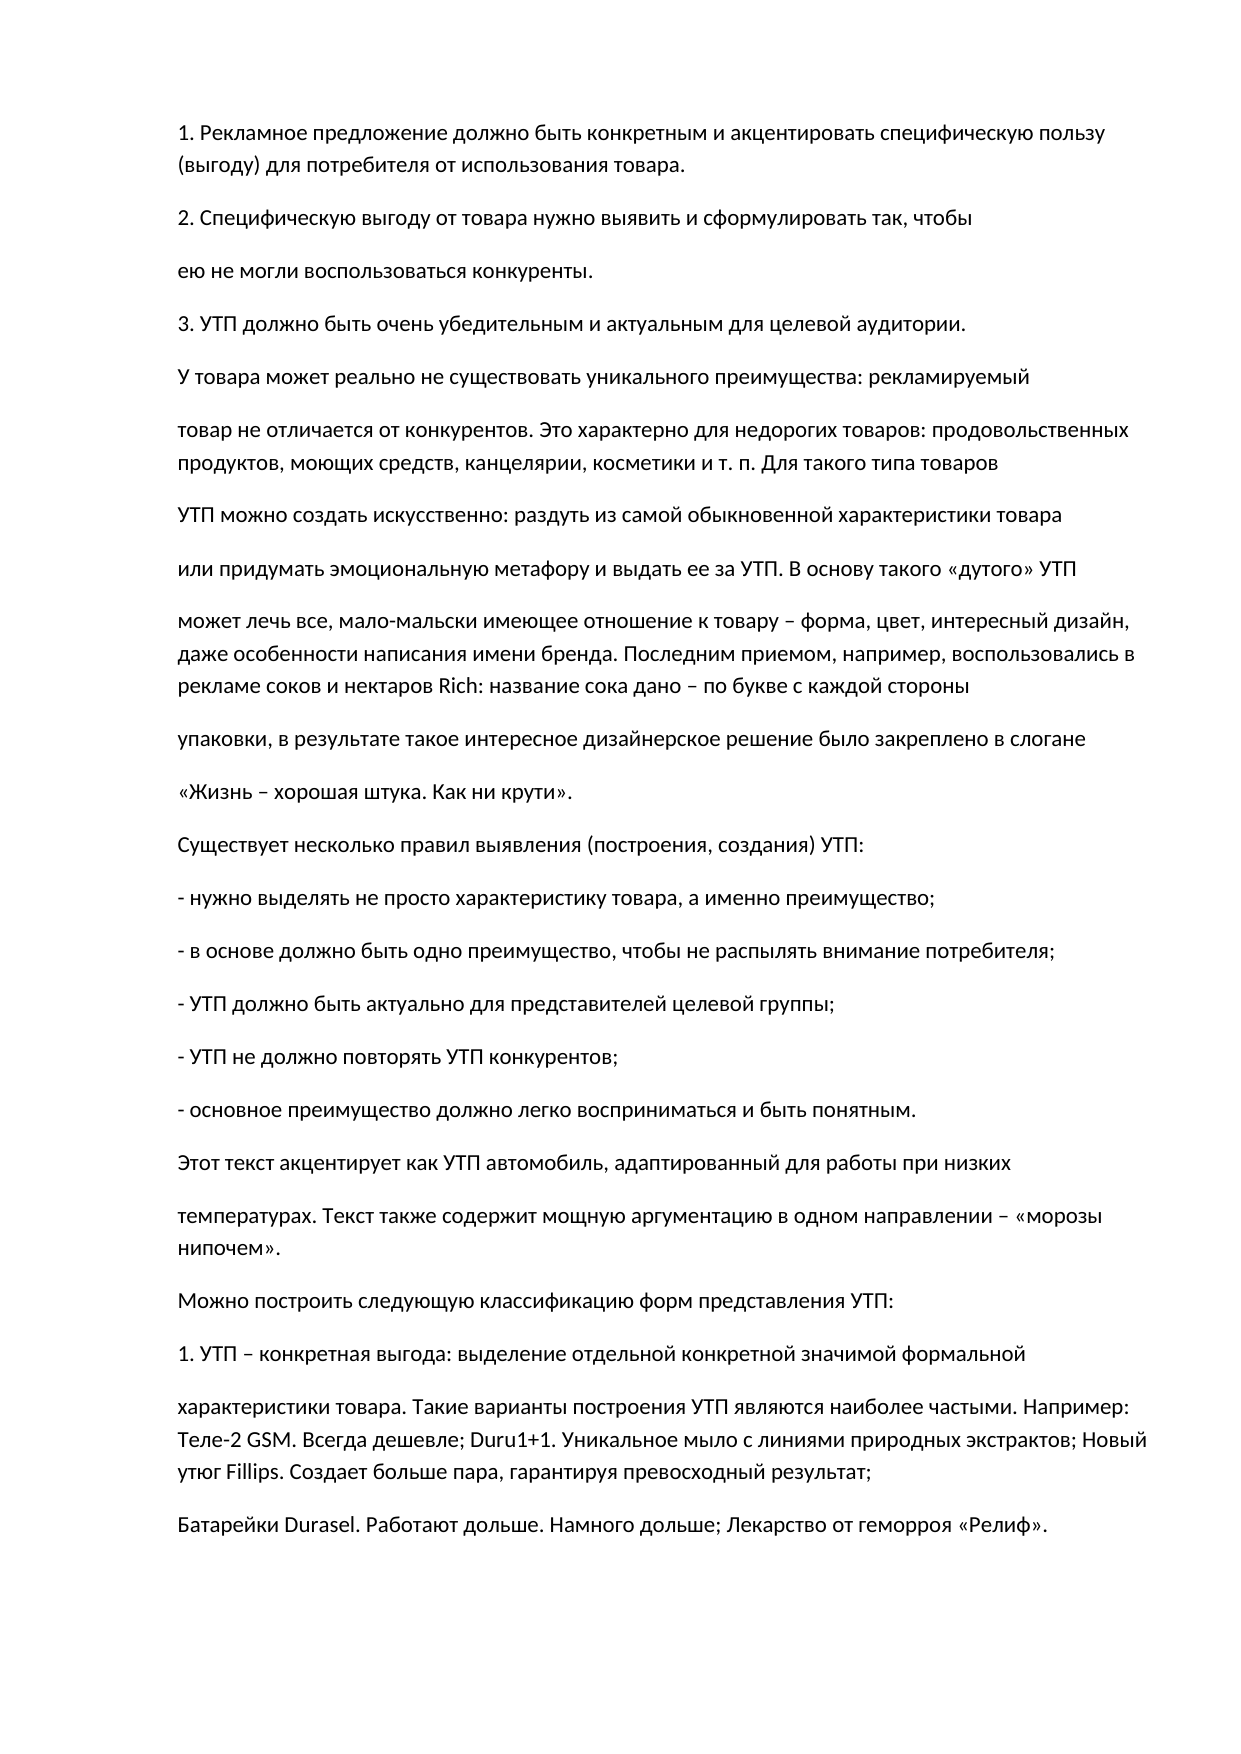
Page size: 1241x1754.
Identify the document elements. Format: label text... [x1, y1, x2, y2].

text ею не могли воспользоваться конкуренты. [177, 256, 1152, 284]
text 3. УТП должно быть очень убедительным и актуальным для целевой аудитории. [177, 309, 1152, 337]
text Существует несколько правил выявления (построения, создания) УТП: [177, 830, 1152, 858]
text может лечь все, мало-мальски имеющее отношение к товару – форма, цвет, интересный дизайн, даже особенности написания имени бренда. Последним приемом, например, воспользовались в рекламе соков и нектаров Rich: название сока дано – по букве с каждой стороны [177, 607, 1152, 699]
text 1. Рекламное предложение должно быть конкретным и акцентировать специфическую пользу (выгоду) для потребителя от использования товара. [177, 118, 1152, 178]
text упаковки, в результате такое интересное дизайнерское решение было закреплено в слогане [177, 724, 1152, 752]
text 1. УТП – конкретная выгода: выделение отдельной конкретной значимой формальной [177, 1339, 1152, 1367]
text У товара может реально не существовать уникального преимущества: рекламируемый [177, 362, 1152, 390]
text УТП можно создать искусственно: раздуть из самой обыкновенной характеристики товара [177, 501, 1152, 529]
text - УТП должно быть актуально для представителей целевой группы; [177, 989, 1152, 1017]
text Этот текст акцентирует как УТП автомобиль, адаптированный для работы при низких [177, 1148, 1152, 1176]
text - основное преимущество должно легко восприниматься и быть понятным. [177, 1095, 1152, 1123]
text - нужно выделять не просто характеристику товара, а именно преимущество; [177, 883, 1152, 911]
text характеристики товара. Такие варианты построения УТП являются наиболее частыми. Например: Теле-2 GSM. Всегда дешевле; Duru1+1. Уникальное мыло с линиями природных экстрактов; Новый утюг Fillips. Создает больше пара, гарантируя превосходный результат; [177, 1392, 1152, 1485]
text «Жизнь – хорошая штука. Как ни крути». [177, 777, 1152, 805]
text - в основе должно быть одно преимущество, чтобы не распылять внимание потребителя; [177, 936, 1152, 964]
text - УТП не должно повторять УТП конкурентов; [177, 1042, 1152, 1070]
text товар не отличается от конкурентов. Это характерно для недорогих товаров: продовольственных продуктов, моющих средств, канцелярии, косметики и т. п. Для такого типа товаров [177, 415, 1152, 476]
text 2. Специфическую выгоду от товара нужно выявить и сформулировать так, чтобы [177, 203, 1152, 231]
text Батарейки Durasel. Работают дольше. Намного дольше; Лекарство от геморроя «Релиф». [177, 1510, 1152, 1538]
text Можно построить следующую классификацию форм представления УТП: [177, 1286, 1152, 1314]
text температурах. Текст также содержит мощную аргументацию в одном направлении – «морозы нипочем». [177, 1201, 1152, 1261]
text или придумать эмоциональную метафору и выдать ее за УТП. В основу такого «дутого» УТП [177, 554, 1152, 582]
